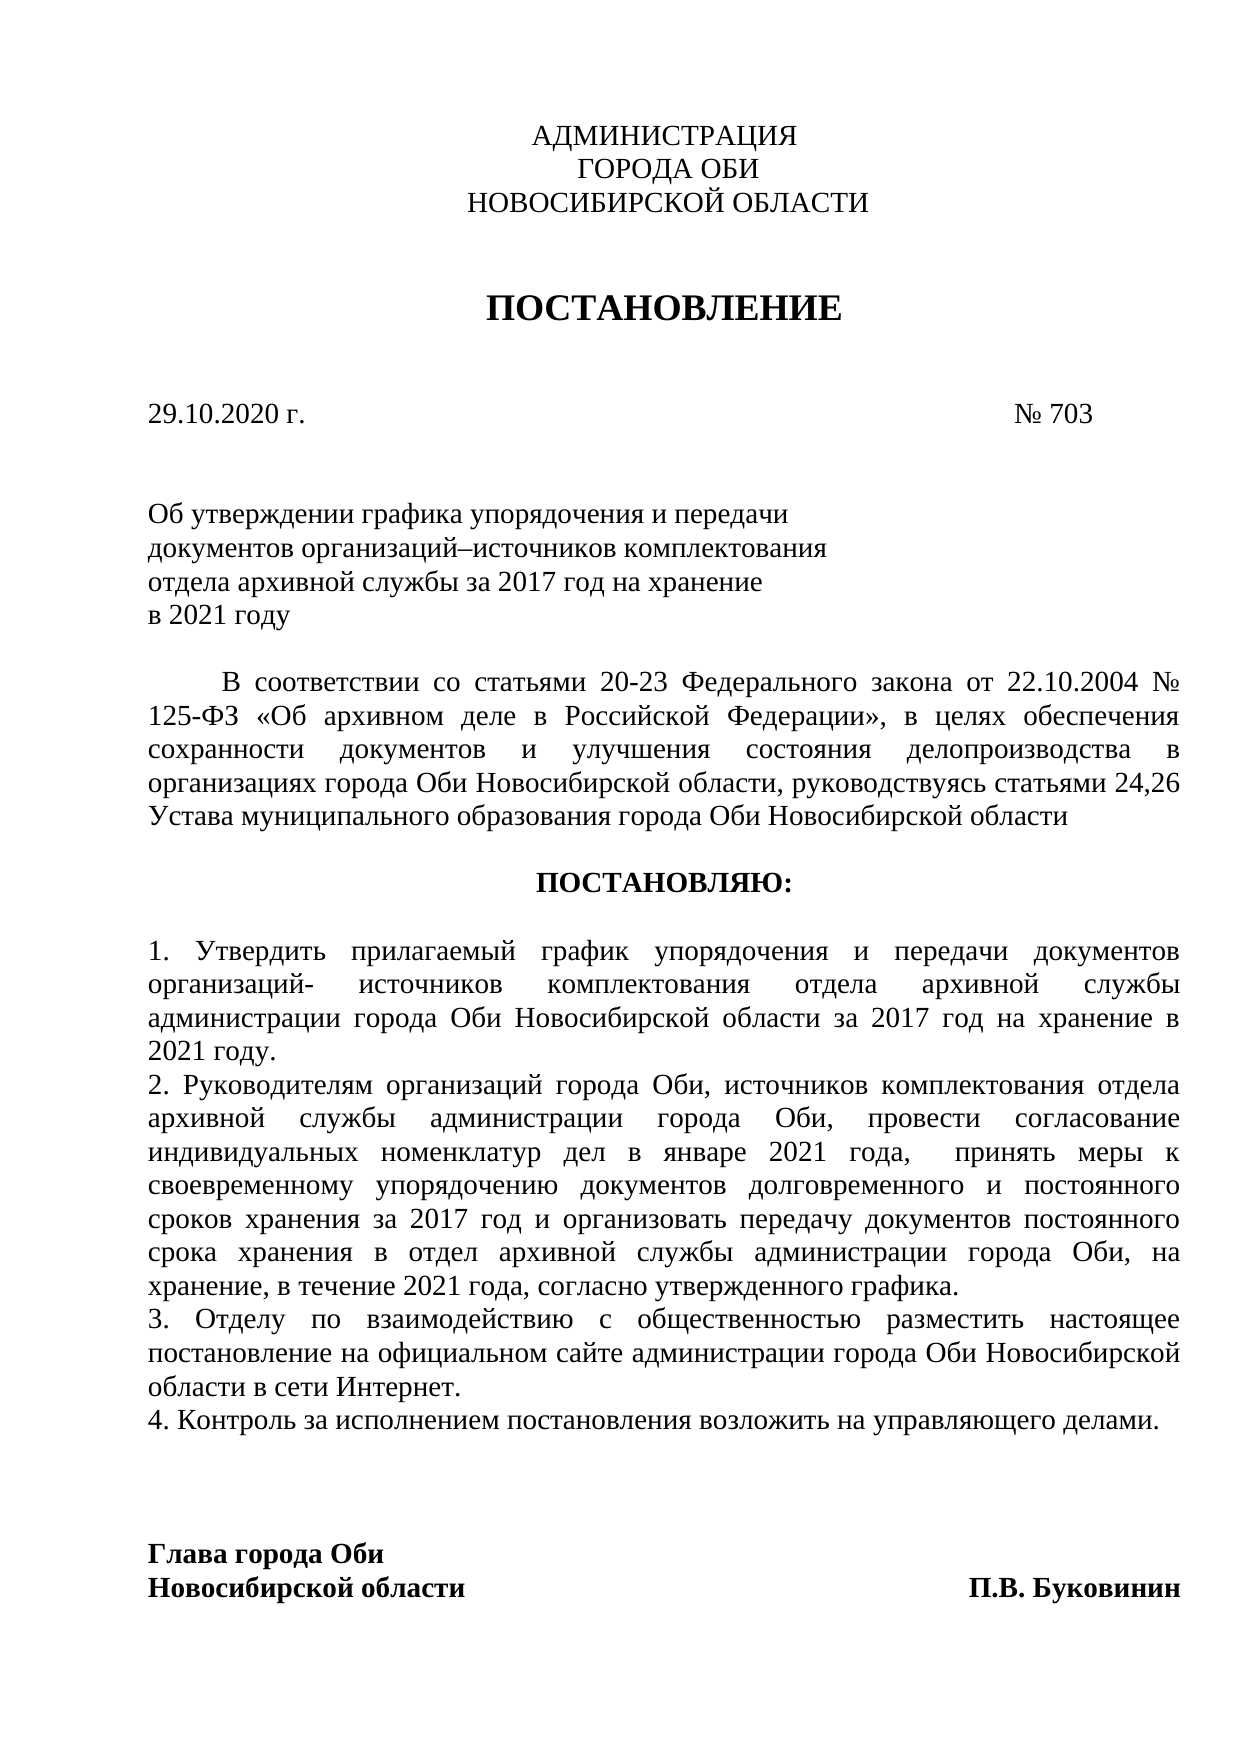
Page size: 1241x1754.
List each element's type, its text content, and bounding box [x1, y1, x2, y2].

text 4. Контроль за исполнением постановления возложить на управляющего делами. [148, 1402, 1181, 1436]
text в 2021 году [148, 597, 1181, 631]
text НОВОСИБИРСКОЙ ОБЛАСТИ [148, 185, 1181, 219]
text ПОСТАНОВЛЯЮ: [148, 866, 1181, 899]
text 29.10.2020 г. № 703 [148, 396, 1181, 429]
text 3. Отделу по взаимодействию с общественностью разместить настоящее постановление на официальном сайте администрации города Оби Новосибирской области в сети Интернет. [148, 1302, 1181, 1402]
text Глава города Оби [148, 1536, 1181, 1570]
text отдела архивной службы за 2017 год на хранение [148, 564, 1181, 597]
text 2. Руководителям организаций города Оби, источников комплектования отдела архивной службы администрации города Оби, провести согласование индивидуальных номенклатур дел в январе 2021 года, принять меры к своевременному упорядочению документов долговременного и постоянного сроков хранения за 2017 год и организовать передачу документов постоянного срока хранения в отдел архивной службы администрации города Оби, на хранение, в течение 2021 года, согласно утвержденного графика. [148, 1067, 1181, 1302]
text ГОРОДА ОБИ [148, 152, 1181, 185]
text В соответствии со статьями 20-23 Федерального закона от 22.10.2004 № 125-ФЗ «Об архивном деле в Российской Федерации», в целях обеспечения сохранности документов и улучшения состояния делопроизводства в организациях города Оби Новосибирской области, руководствуясь статьями 24,26 Устава муниципального образования города Оби Новосибирской области [148, 664, 1181, 832]
text ПОСТАНОВЛЕНИЕ [148, 286, 1181, 329]
text документов организаций–источников комплектования [148, 530, 1181, 564]
text Об утверждении графика упорядочения и передачи [148, 497, 1181, 530]
text 1. Утвердить прилагаемый график упорядочения и передачи документов организаций- источников комплектования отдела архивной службы администрации города Оби Новосибирской области за 2017 год на хранение в 2021 году. [148, 933, 1181, 1067]
text Новосибирской области П.В. Буковинин [148, 1570, 1181, 1603]
text АДМИНИСТРАЦИЯ [148, 118, 1181, 152]
